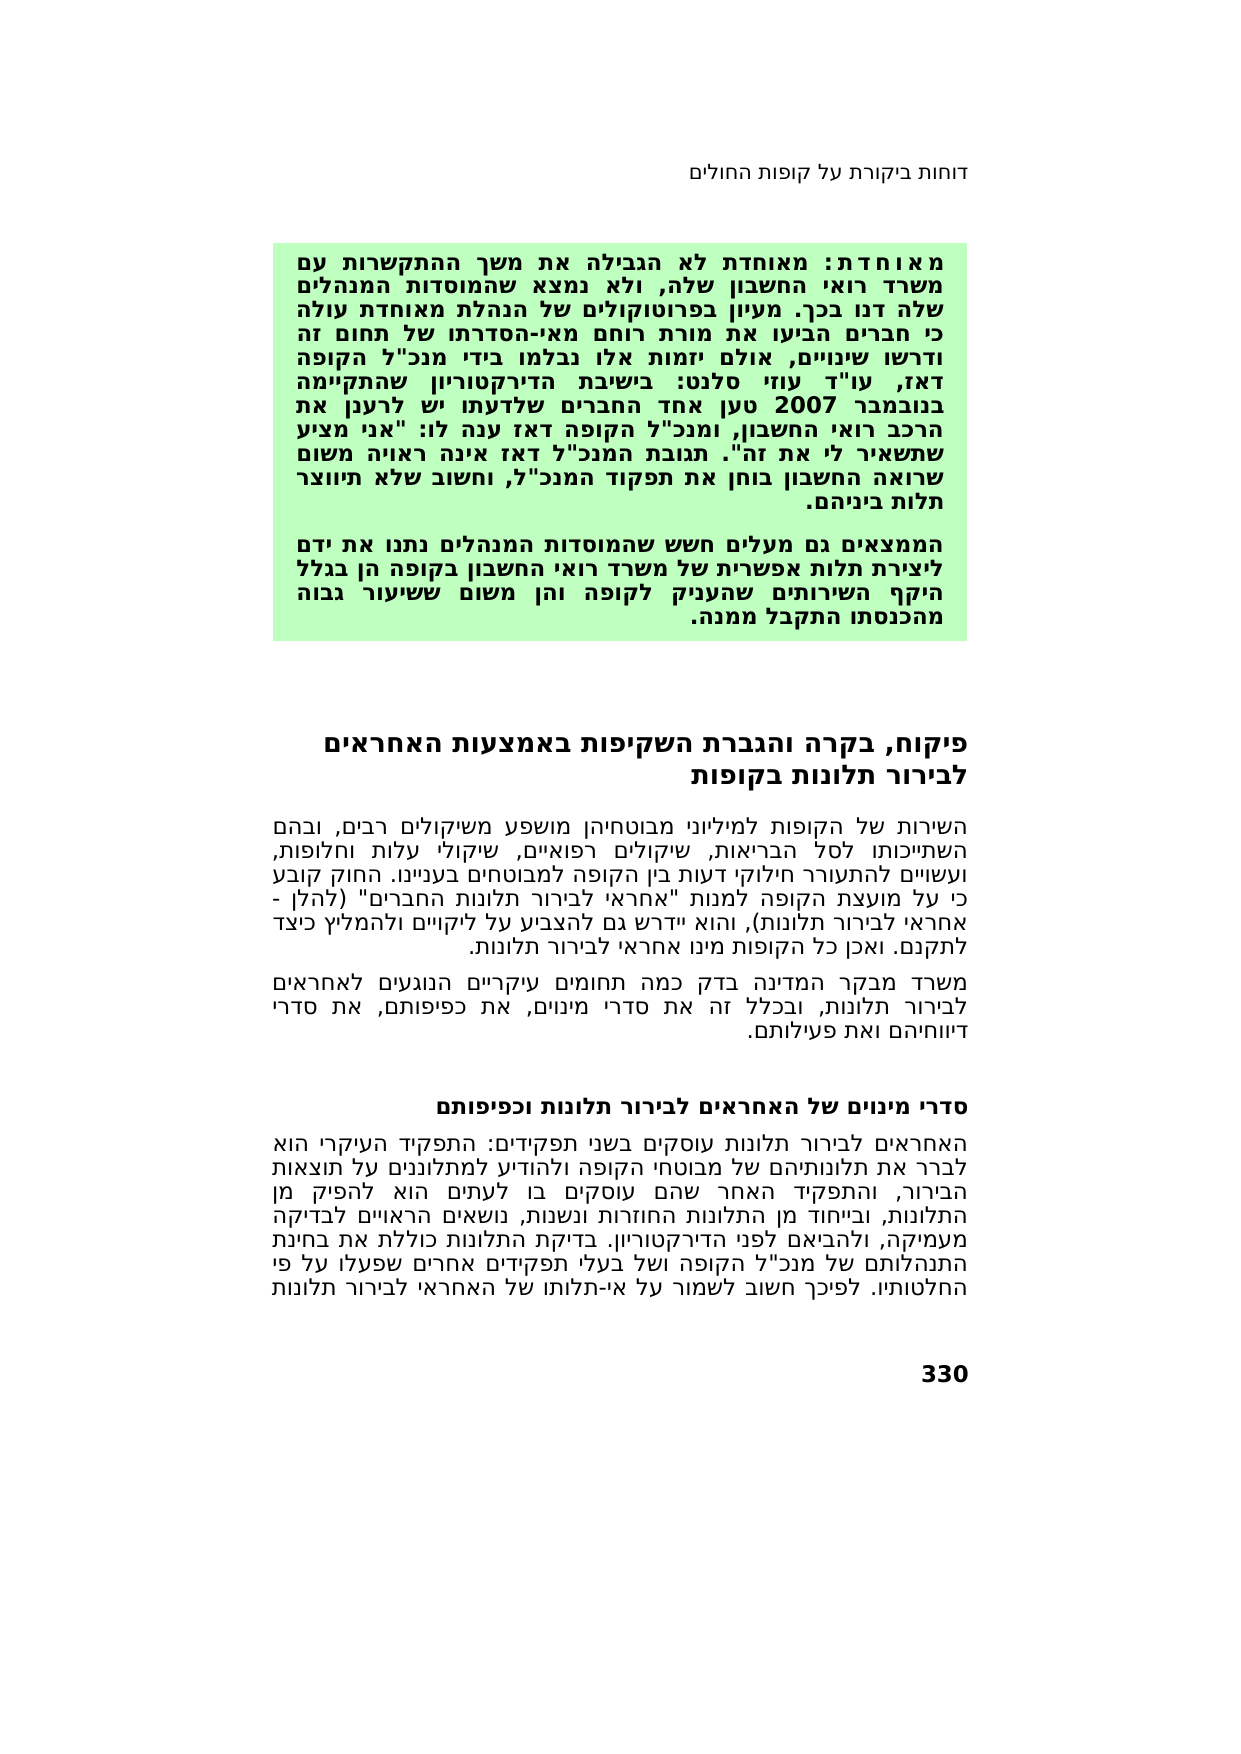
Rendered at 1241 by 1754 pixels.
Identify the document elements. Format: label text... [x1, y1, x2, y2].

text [272, 1132, 968, 1300]
text סדרי מינוים של האחראים לבירור תלונות וכפיפותם [272, 1092, 968, 1119]
text השירות של הקופות למיליוני מבוטחיהן מושפע משיקולים רבים, ובהם השתייכותו לסל הבריאות, שיקולים רפואיים, שיקולי עלות וחלופות, ועשויים להתעורר חילוקי דעות בין הקופה למבוטחים בעניינו. החוק קובע כי על מועצת הקופה למנות "אחראי לבירור תלונות החברים" (להלן - אחראי לבירור תלונות), והוא יידרש גם להצביע על ליקויים ולהמליץ כיצד לתקנם. ואכן כל הקופות מינו אחראי לבירור תלונות. [272, 815, 968, 959]
text הממצאים גם מעלים חשש שהמוסדות המנהלים נתנו את ידם ליצירת תלות אפשרית של משרד רואי החשבון בקופה הן בגלל היקף השירותים שהעניק לקופה והן משום ששיעור גבוה מהכנסתו התקבל ממנה. [273, 524, 967, 641]
text פיקוח, בקרה והגברת השקיפות באמצעות האחראים לבירור תלונות בקופות [272, 728, 968, 790]
text משרד מבקר המדינה בדק כמה תחומים עיקריים הנוגעים לאחראים לבירור תלונות, ובכלל זה את סדרי מינוים, את כפיפותם, את סדרי דיווחיהם ואת פעילותם. [272, 972, 968, 1043]
text מאוחדת: מאוחדת לא הגבילה את משך ההתקשרות עם משרד רואי החשבון שלה, ולא נמצא שהמוסדות המנהלים שלה דנו בכך. מעיון בפרוטוקולים של הנהלת מאוחדת עולה כי חברים הביעו את מורת רוחם מאי-הסדרתו של תחום זה ודרשו שינויים, אולם יזמות אלו נבלמו בידי מנכ"ל הקופה דאז, עו"ד עוזי סלנט: בישיבת הדירקטוריון שהתקיימה בנובמבר 2007 טען אחד החברים שלדעתו יש לרענן את הרכב רואי החשבון, ומנכ"ל הקופה דאז ענה לו: "אני מציע שתשאיר לי את זה". תגובת המנכ"ל דאז אינה ראויה משום שרואה החשבון בוחן את תפקוד המנכ"ל, וחשוב שלא תיווצר תלות ביניהם. [273, 243, 967, 514]
